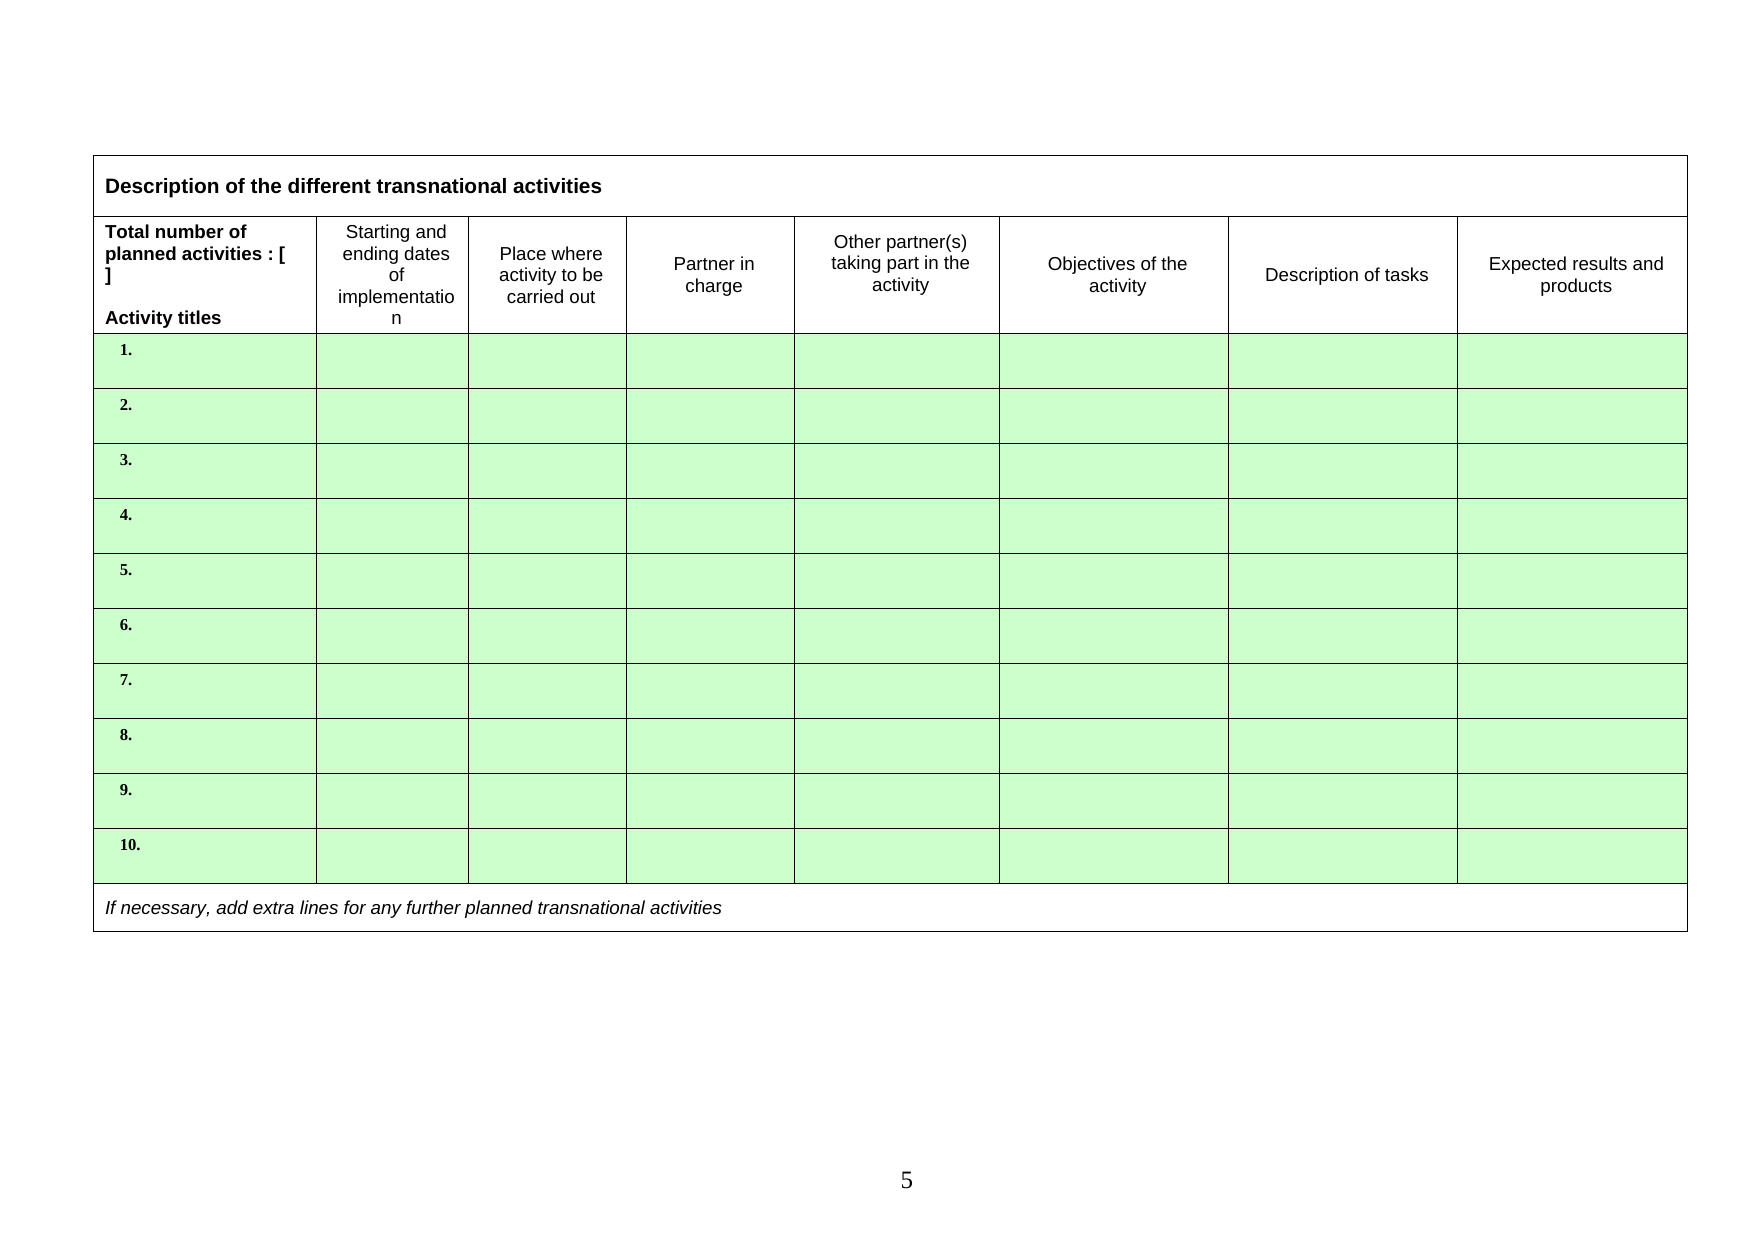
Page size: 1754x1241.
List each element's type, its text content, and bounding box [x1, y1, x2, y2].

table_cell [1000, 829, 1228, 883]
table_cell [94, 774, 316, 828]
table_cell [317, 444, 468, 498]
table_cell [94, 334, 316, 388]
table_cell [1229, 719, 1457, 773]
table_cell [627, 609, 794, 663]
table_cell [94, 499, 316, 553]
table_cell [1458, 774, 1687, 828]
table_cell [1000, 719, 1228, 773]
table_cell [795, 554, 999, 608]
table_cell [94, 444, 316, 498]
table_cell [795, 609, 999, 663]
table_cell [469, 719, 626, 773]
table_cell [795, 719, 999, 773]
table_cell [1000, 609, 1228, 663]
table_cell [1000, 774, 1228, 828]
table_header Description of the different transnational activities [94, 156, 1687, 216]
table_cell [469, 554, 626, 608]
table_cell If necessary, add extra lines for any further planned transnational activities [94, 884, 1687, 931]
table_cell [795, 829, 999, 883]
table_cell [1229, 829, 1457, 883]
table_cell [469, 444, 626, 498]
table_cell [469, 609, 626, 663]
table_cell [627, 389, 794, 443]
table_cell [94, 389, 316, 443]
table_cell [1000, 334, 1228, 388]
table_cell [1458, 499, 1687, 553]
table_cell [795, 499, 999, 553]
table_cell [469, 774, 626, 828]
table_cell Expected results and products [1458, 217, 1687, 333]
table_cell [469, 499, 626, 553]
table_cell [94, 554, 316, 608]
table_cell [317, 499, 468, 553]
table_cell [1229, 334, 1457, 388]
table_cell [1458, 389, 1687, 443]
table_cell [1229, 774, 1457, 828]
table_cell [469, 829, 626, 883]
table_cell [627, 664, 794, 718]
table_cell [795, 664, 999, 718]
table_cell [94, 609, 316, 663]
table_cell [1000, 499, 1228, 553]
table_cell [1458, 664, 1687, 718]
table_cell [317, 389, 468, 443]
table_cell Other partner(s) taking part in the activity [795, 217, 999, 333]
table_cell [795, 334, 999, 388]
table_cell [317, 664, 468, 718]
table_cell [1229, 389, 1457, 443]
table_cell [627, 499, 794, 553]
table_cell [627, 829, 794, 883]
table_cell [94, 829, 316, 883]
table_cell [317, 774, 468, 828]
table_cell [94, 719, 316, 773]
table_cell [1229, 664, 1457, 718]
table_cell [317, 334, 468, 388]
table_cell [1458, 554, 1687, 608]
table_cell [317, 609, 468, 663]
table_cell [317, 829, 468, 883]
table_cell [469, 334, 626, 388]
table_cell [795, 389, 999, 443]
table_cell [469, 664, 626, 718]
table_cell [1458, 719, 1687, 773]
table_cell [627, 554, 794, 608]
table_cell [627, 444, 794, 498]
table_cell [627, 774, 794, 828]
table_cell [317, 719, 468, 773]
table_cell Description of tasks [1229, 217, 1457, 333]
table_cell [1458, 829, 1687, 883]
table_cell [795, 774, 999, 828]
table_cell Objectives of the activity [1000, 217, 1228, 333]
table_cell [94, 664, 316, 718]
table_cell Total number of planned activities : [ ] Activity titles [94, 217, 316, 333]
table_cell [1229, 554, 1457, 608]
table_cell [469, 389, 626, 443]
table_cell Partner in charge [627, 217, 794, 333]
table_cell [795, 444, 999, 498]
table_cell [1000, 389, 1228, 443]
table_cell [1000, 444, 1228, 498]
table_cell [1000, 554, 1228, 608]
table_cell [627, 719, 794, 773]
table_cell [1458, 609, 1687, 663]
table_cell [1000, 664, 1228, 718]
table_cell [1229, 444, 1457, 498]
table_cell [317, 554, 468, 608]
table_cell Starting and ending dates of implementation [317, 217, 468, 333]
table_cell [627, 334, 794, 388]
table_cell [1458, 334, 1687, 388]
table_cell Place where activity to be carried out [469, 217, 626, 333]
table_cell [1229, 499, 1457, 553]
table_cell [1229, 609, 1457, 663]
table_cell [1458, 444, 1687, 498]
